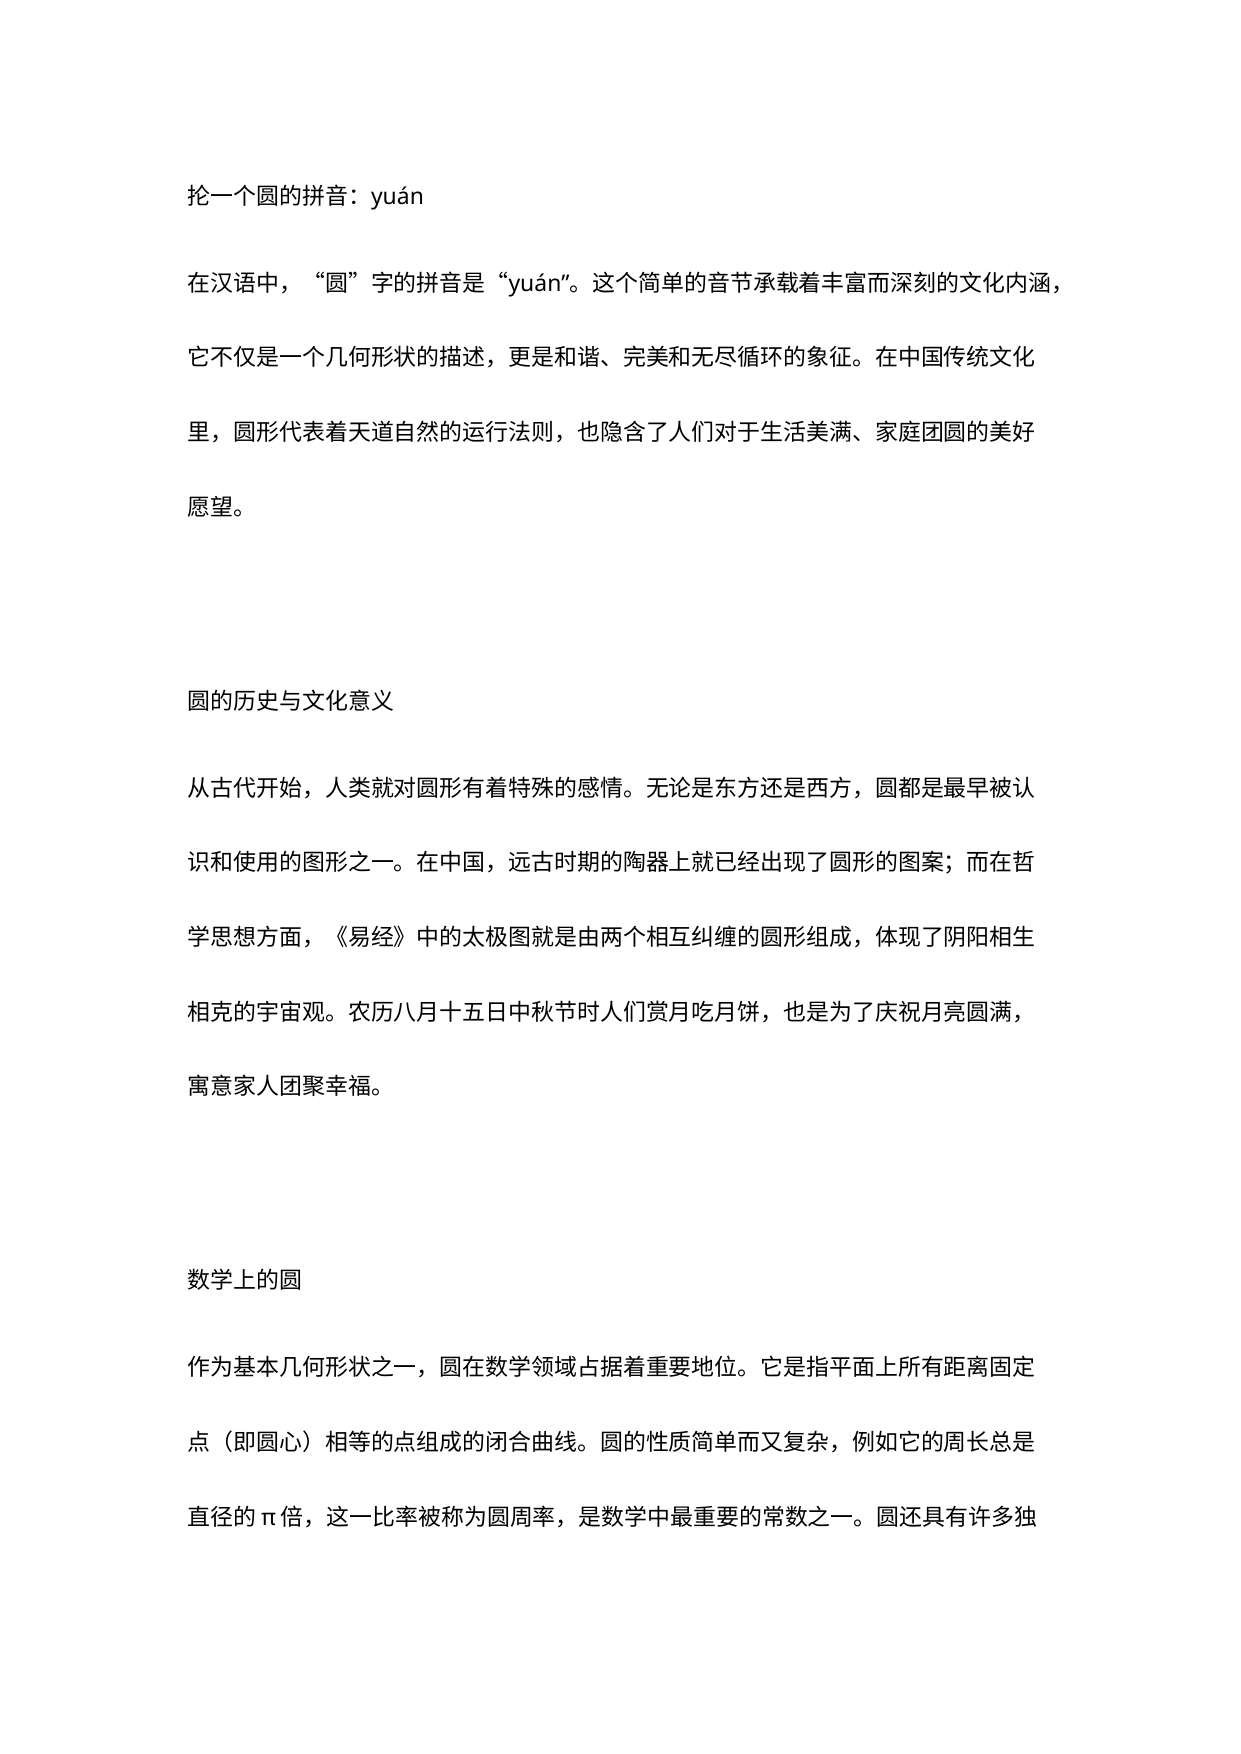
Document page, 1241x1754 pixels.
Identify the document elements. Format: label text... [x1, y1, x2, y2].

text 数学上的圆 [187, 1247, 1053, 1312]
text 在汉语中，“圆”字的拼音是“yuán”。这个简单的音节承载着丰富而深刻的文化内涵，它不仅是一个几何形状的描述，更是和谐、完美和无尽循环的象征。在中国传统文化里，圆形代表着天道自然的运行法则，也隐含了人们对于生活美满、家庭团圆的美好愿望。 [187, 249, 1053, 538]
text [187, 1333, 1053, 1547]
text 圆的历史与文化意义 [187, 667, 1053, 732]
text 抡一个圆的拼音：yuán [187, 162, 1053, 227]
text 从古代开始，人类就对圆形有着特殊的感情。无论是东方还是西方，圆都是最早被认识和使用的图形之一。在中国，远古时期的陶器上就已经出现了圆形的图案；而在哲学思想方面，《易经》中的太极图就是由两个相互纠缠的圆形组成，体现了阴阳相生相克的宇宙观。农历八月十五日中秋节时人们赏月吃月饼，也是为了庆祝月亮圆满，寓意家人团聚幸福。 [187, 753, 1053, 1117]
